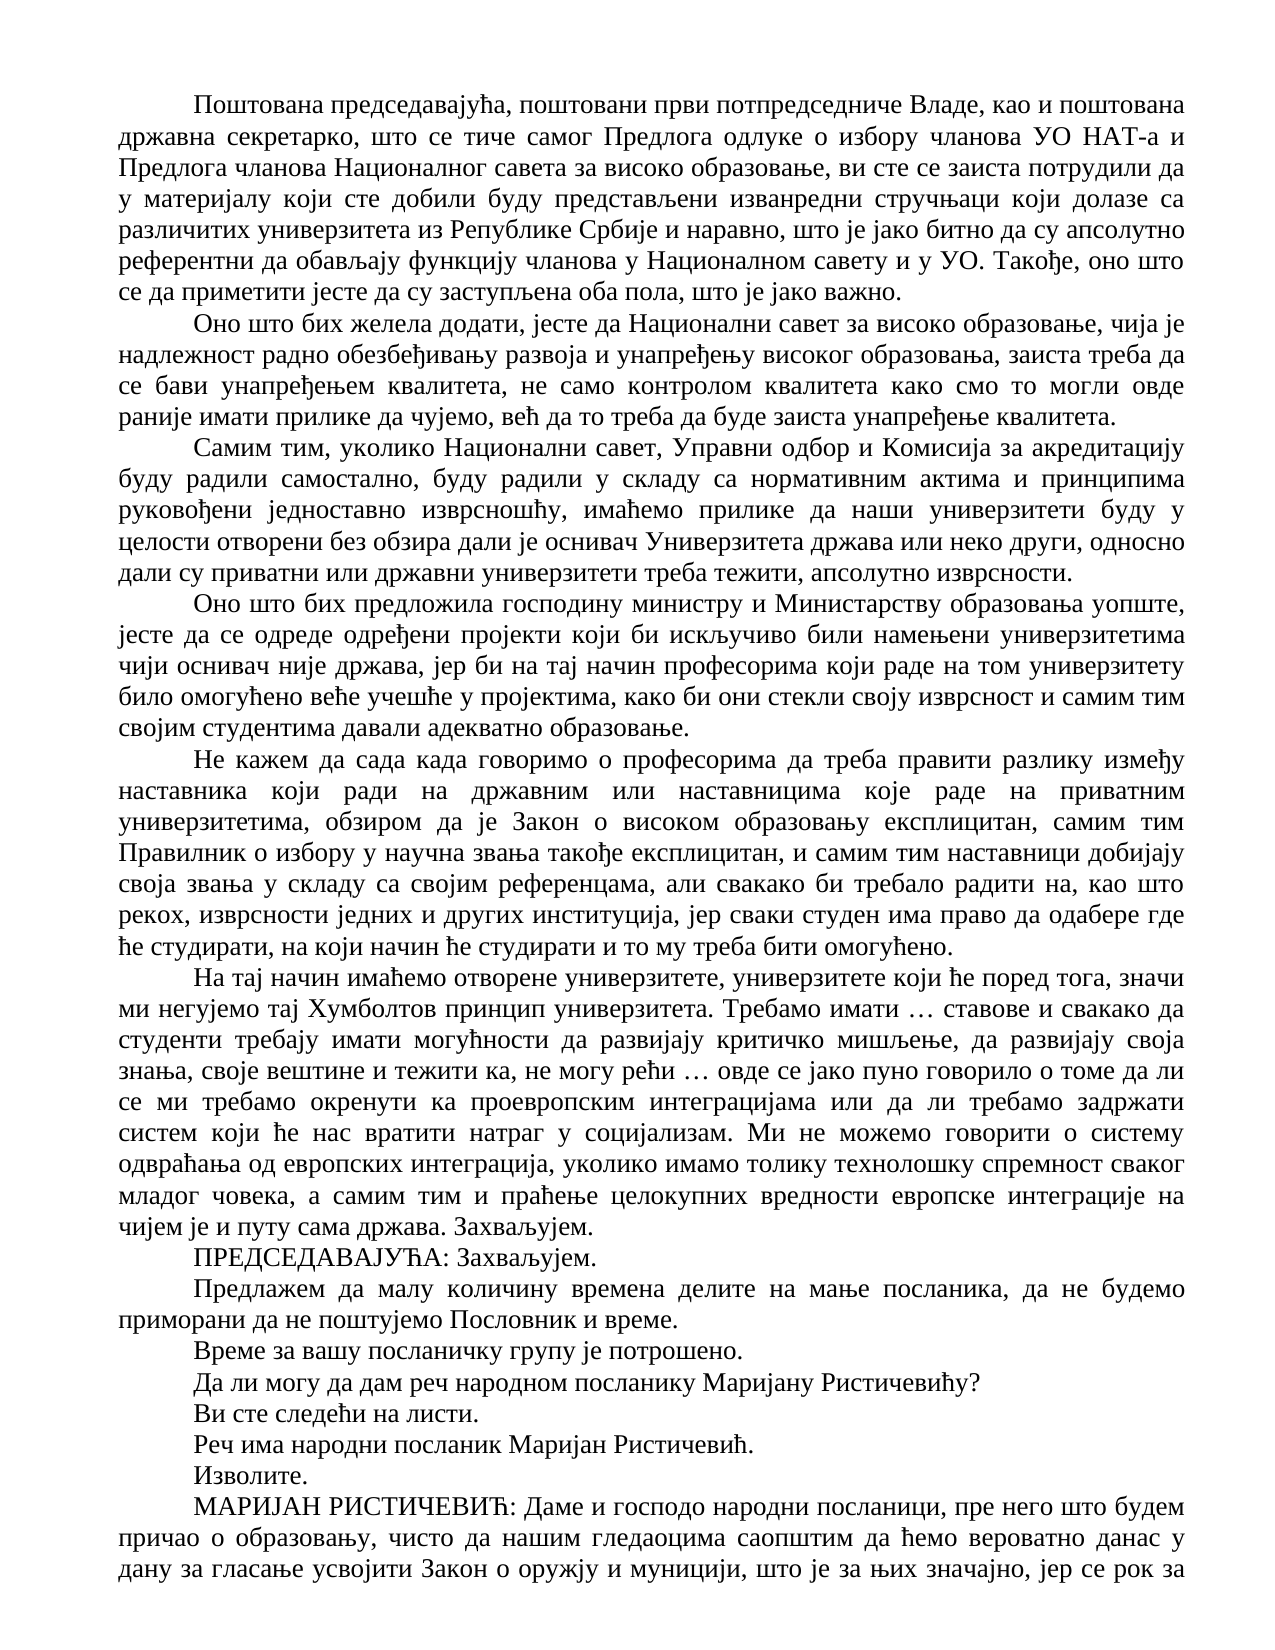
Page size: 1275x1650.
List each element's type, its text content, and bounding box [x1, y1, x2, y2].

text Реч има народни посланик Маријан Ристичевић. [118, 1428, 1186, 1459]
text Поштована председавајућа, поштовани први потпредседниче Владе, као и поштована државна секретарко, што се тиче самог Предлога одлуке о избору чланова УО НАТ-а и Предлога чланова Националног савета за високо образовање, ви сте се заиста потрудили да у материјалу који сте добили буду представљени изванредни стручњаци који долазе са различитих универзитета из Републике Србије и наравно, што је јако битно да су апсолутно референтни да обављају функцију чланова у Националном савету и у УО. Такође, оно што се да приметити јесте да су заступљена оба пола, што је јако важно. [118, 89, 1186, 307]
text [118, 1490, 1186, 1584]
text Ви сте следећи на листи. [118, 1397, 1186, 1428]
text Да ли могу да дам реч народном посланику Маријану Ристичевићу? [118, 1366, 1186, 1397]
text Време за вашу посланичку групу је потрошено. [118, 1334, 1186, 1366]
text Оно што бих желела додати, јесте да Национални савет за високо образовање, чија је надлежност радно обезбеђивању развоја и унапређењу високог образовања, заиста треба да се бави унапређењем квалитета, не само контролом квалитета како смо то могли овде раније имати прилике да чујемо, већ да то треба да буде заиста унапређење квалитета. [118, 307, 1186, 431]
text Предлажем да малу количину времена делите на мање посланика, да не будемо приморани да не поштујемо Пословник и време. [118, 1272, 1186, 1334]
text Изволите. [118, 1459, 1186, 1490]
text ПРЕДСЕДАВАЈУЋА: Захваљујем. [118, 1241, 1186, 1272]
text Оно што бих предложила господину министру и Министарству образовања уопште, јесте да се одреде одређени пројекти који би искључиво били намењени универзитетима чији оснивач није држава, јер би на тај начин професорима који раде на том универзитету било омогућено веће учешће у пројектима, како би они стекли своју изврсност и самим тим својим студентима давали адекватно образовање. [118, 587, 1186, 743]
text Самим тим, уколико Национални савет, Управни одбор и Комисија за акредитацију буду радили самостално, буду радили у складу са нормативним актима и принципима руковођени једноставно изврсношћу, имаћемо прилике да наши универзитети буду у целости отворени без обзира дали је оснивач Универзитета држава или неко други, односно дали су приватни или државни универзитети треба тежити, апсолутно изврсности. [118, 431, 1186, 587]
text На тај начин имаћемо отворене универзитете, универзитете који ће поред тога, значи ми негујемо тај Хумболтов принцип универзитета. Требамо имати … ставове и свакако да студенти требају имати могућности да развијају критичко мишљење, да развијају своја знања, своје вештине и тежити ка, не могу рећи … овде се јако пуно говорило о томе да ли се ми требамо окренути ка проевропским интеграцијама или да ли требамо задржати систем који ће нас вратити натраг у социјализам. Ми не можемо говорити о систему одвраћања од европских интеграција, уколико имамо толику технолошку спремност сваког младог човека, а самим тим и праћење целокупних вредности европске интеграције на чијем је и путу сама држава. Захваљујем. [118, 961, 1186, 1241]
text Не кажем да сада када говоримо о професорима да треба правити разлику између наставника који ради на државним или наставницима које раде на приватним универзитетима, обзиром да је Закон о високом образовању експлицитан, самим тим Правилник о избору у научна звања такође експлицитан, и самим тим наставници добијају своја звања у складу са својим референцама, али свакако би требало радити на, као што рекох, изврсности једних и других институција, јер сваки студен има право да одабере где ће студирати, на који начин ће студирати и то му треба бити омогућено. [118, 743, 1186, 961]
